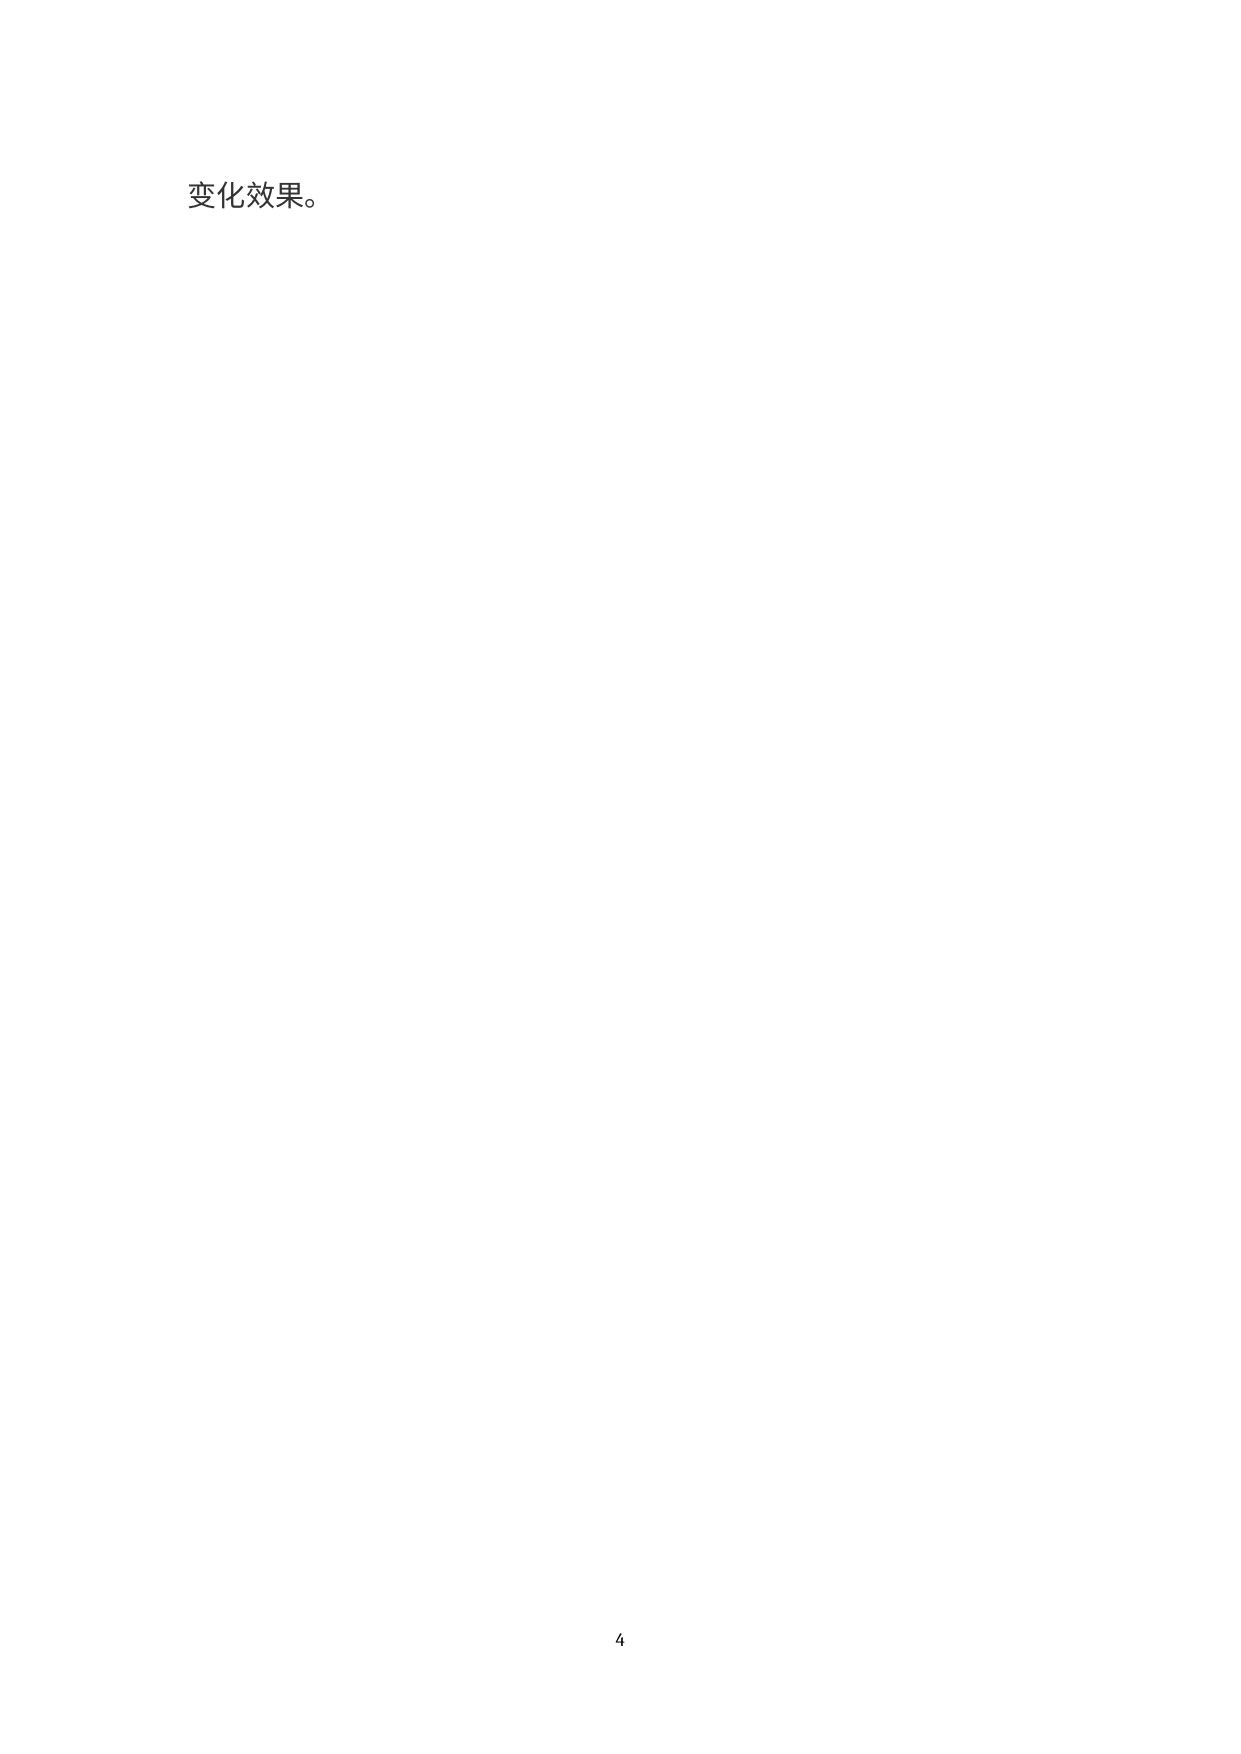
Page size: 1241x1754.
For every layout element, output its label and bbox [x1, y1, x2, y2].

text [187, 172, 1053, 216]
